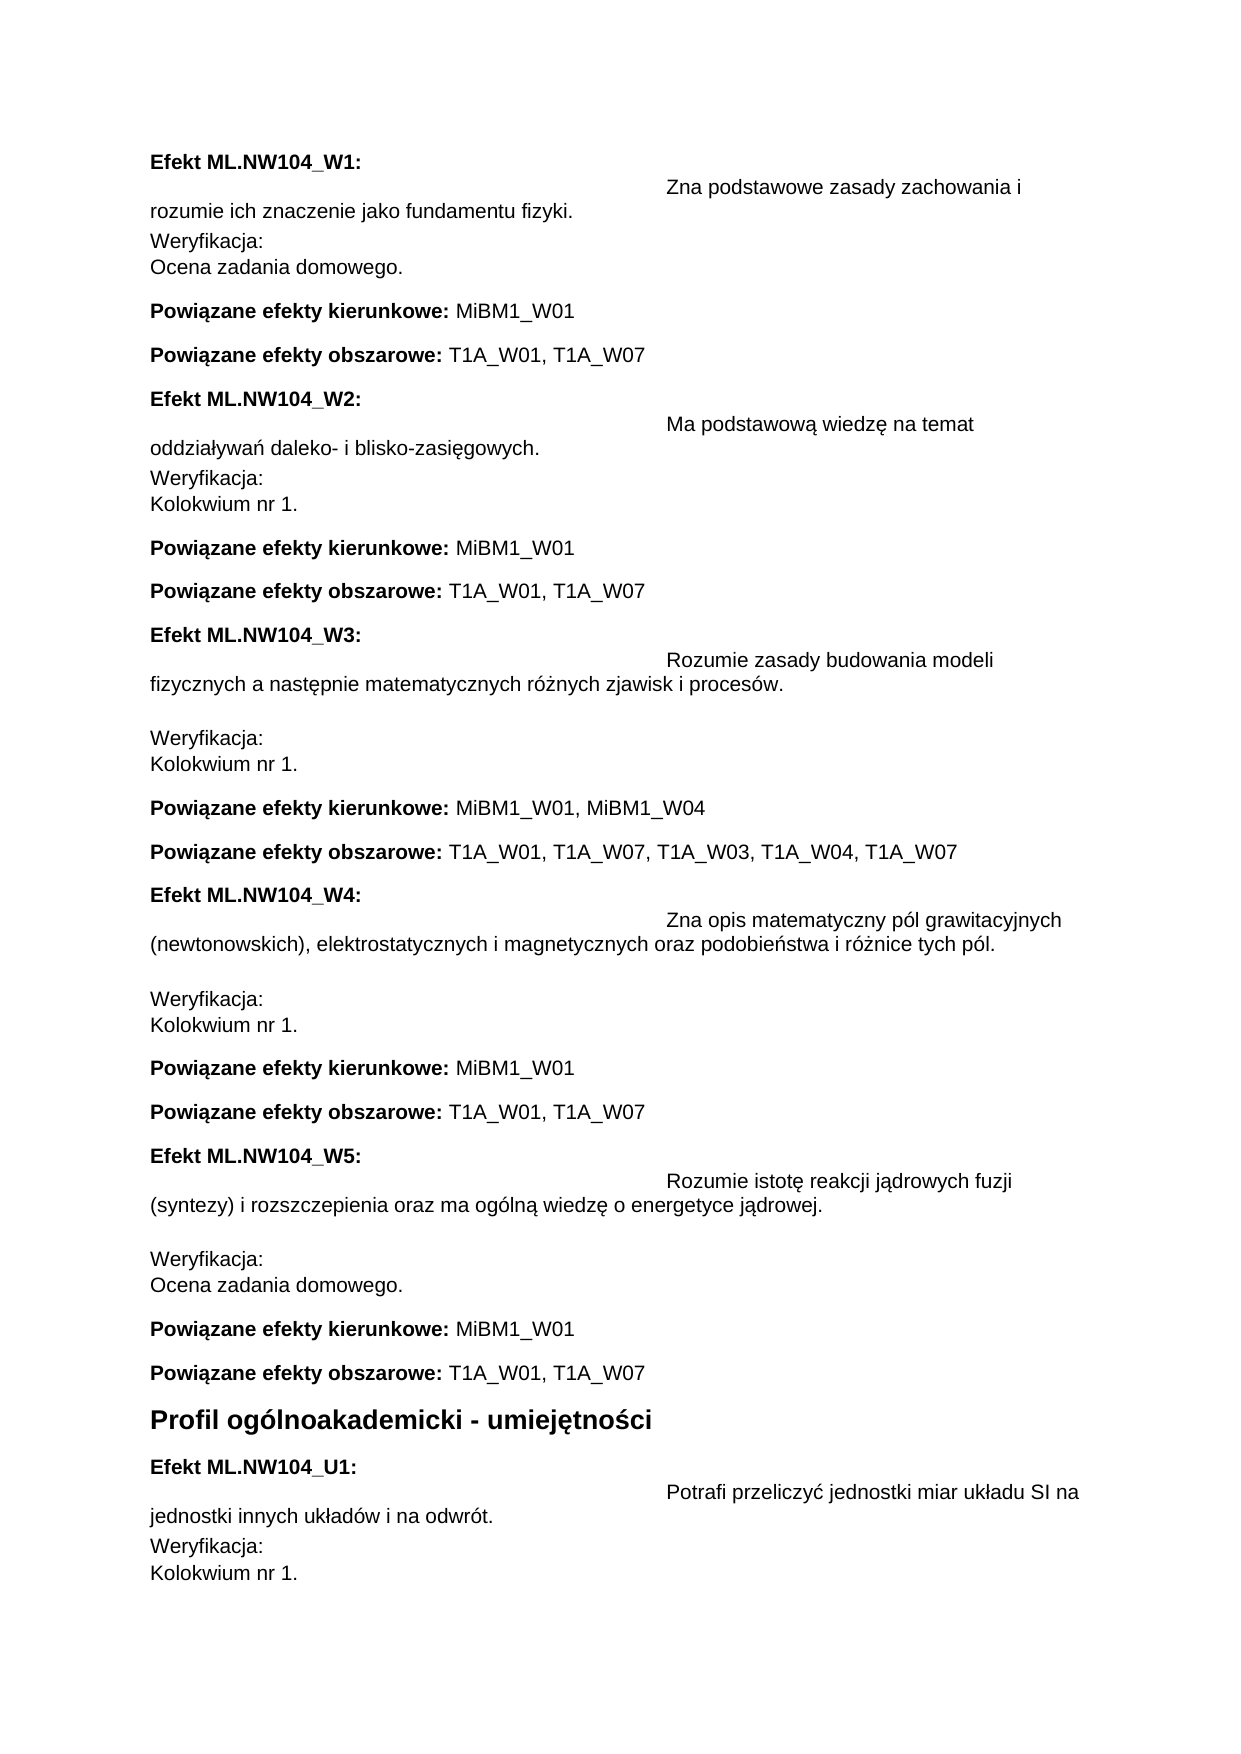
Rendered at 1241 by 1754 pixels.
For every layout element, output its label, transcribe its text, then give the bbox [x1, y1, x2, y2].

text Powiązane efekty obszarowe: T1A_W01, T1A_W07 [150, 1360, 1090, 1384]
text Zna podstawowe zasady zachowania i rozumie ich znaczenie jako fundamentu fizyki. [150, 175, 1090, 223]
text Kolokwium nr 1. [150, 1560, 1090, 1584]
text Ocena zadania domowego. [150, 255, 1090, 279]
text Kolokwium nr 1. [150, 492, 1090, 516]
text Potrafi przeliczyć jednostki miar układu SI na jednostki innych układów i na odwrót. [150, 1480, 1090, 1528]
text Rozumie zasady budowania modeli fizycznych a następnie matematycznych różnych zjawisk i procesów. [150, 648, 1090, 720]
text Ma podstawową wiedzę na temat oddziaływań daleko- i blisko-zasięgowych. [150, 411, 1090, 459]
subtitle Profil ogólnoakademicki - umiejętności [150, 1404, 1090, 1435]
text Kolokwium nr 1. [150, 1012, 1090, 1036]
text Ocena zadania domowego. [150, 1273, 1090, 1297]
text Powiązane efekty obszarowe: T1A_W01, T1A_W07 [150, 343, 1090, 367]
text Powiązane efekty kierunkowe: MiBM1_W01 [150, 299, 1090, 323]
text Kolokwium nr 1. [150, 752, 1090, 776]
text Rozumie istotę reakcji jądrowych fuzji (syntezy) i rozszczepienia oraz ma ogólną wiedzę o energetyce jądrowej. [150, 1169, 1090, 1241]
text Weryfikacja: [150, 466, 1090, 489]
text Efekt ML.NW104_W4: [150, 883, 1090, 907]
text Efekt ML.NW104_W2: [150, 386, 1090, 410]
text Weryfikacja: [150, 726, 1090, 750]
text Powiązane efekty obszarowe: T1A_W01, T1A_W07, T1A_W03, T1A_W04, T1A_W07 [150, 839, 1090, 863]
text Powiązane efekty obszarowe: T1A_W01, T1A_W07 [150, 579, 1090, 603]
text Weryfikacja: [150, 1534, 1090, 1558]
text Powiązane efekty kierunkowe: MiBM1_W01 [150, 535, 1090, 559]
text Powiązane efekty kierunkowe: MiBM1_W01 [150, 1056, 1090, 1080]
text Weryfikacja: [150, 986, 1090, 1010]
text Powiązane efekty obszarowe: T1A_W01, T1A_W07 [150, 1100, 1090, 1124]
text Powiązane efekty kierunkowe: MiBM1_W01 [150, 1317, 1090, 1341]
text Powiązane efekty kierunkowe: MiBM1_W01, MiBM1_W04 [150, 796, 1090, 820]
text Weryfikacja: [150, 229, 1090, 253]
text Efekt ML.NW104_U1: [150, 1455, 1090, 1479]
text Weryfikacja: [150, 1247, 1090, 1271]
text Efekt ML.NW104_W1: [150, 150, 1090, 174]
text Efekt ML.NW104_W5: [150, 1144, 1090, 1168]
text Zna opis matematyczny pól grawitacyjnych (newtonowskich), elektrostatycznych i magnetycznych oraz podobieństwa i różnice tych pól. [150, 908, 1090, 980]
text Efekt ML.NW104_W3: [150, 623, 1090, 647]
